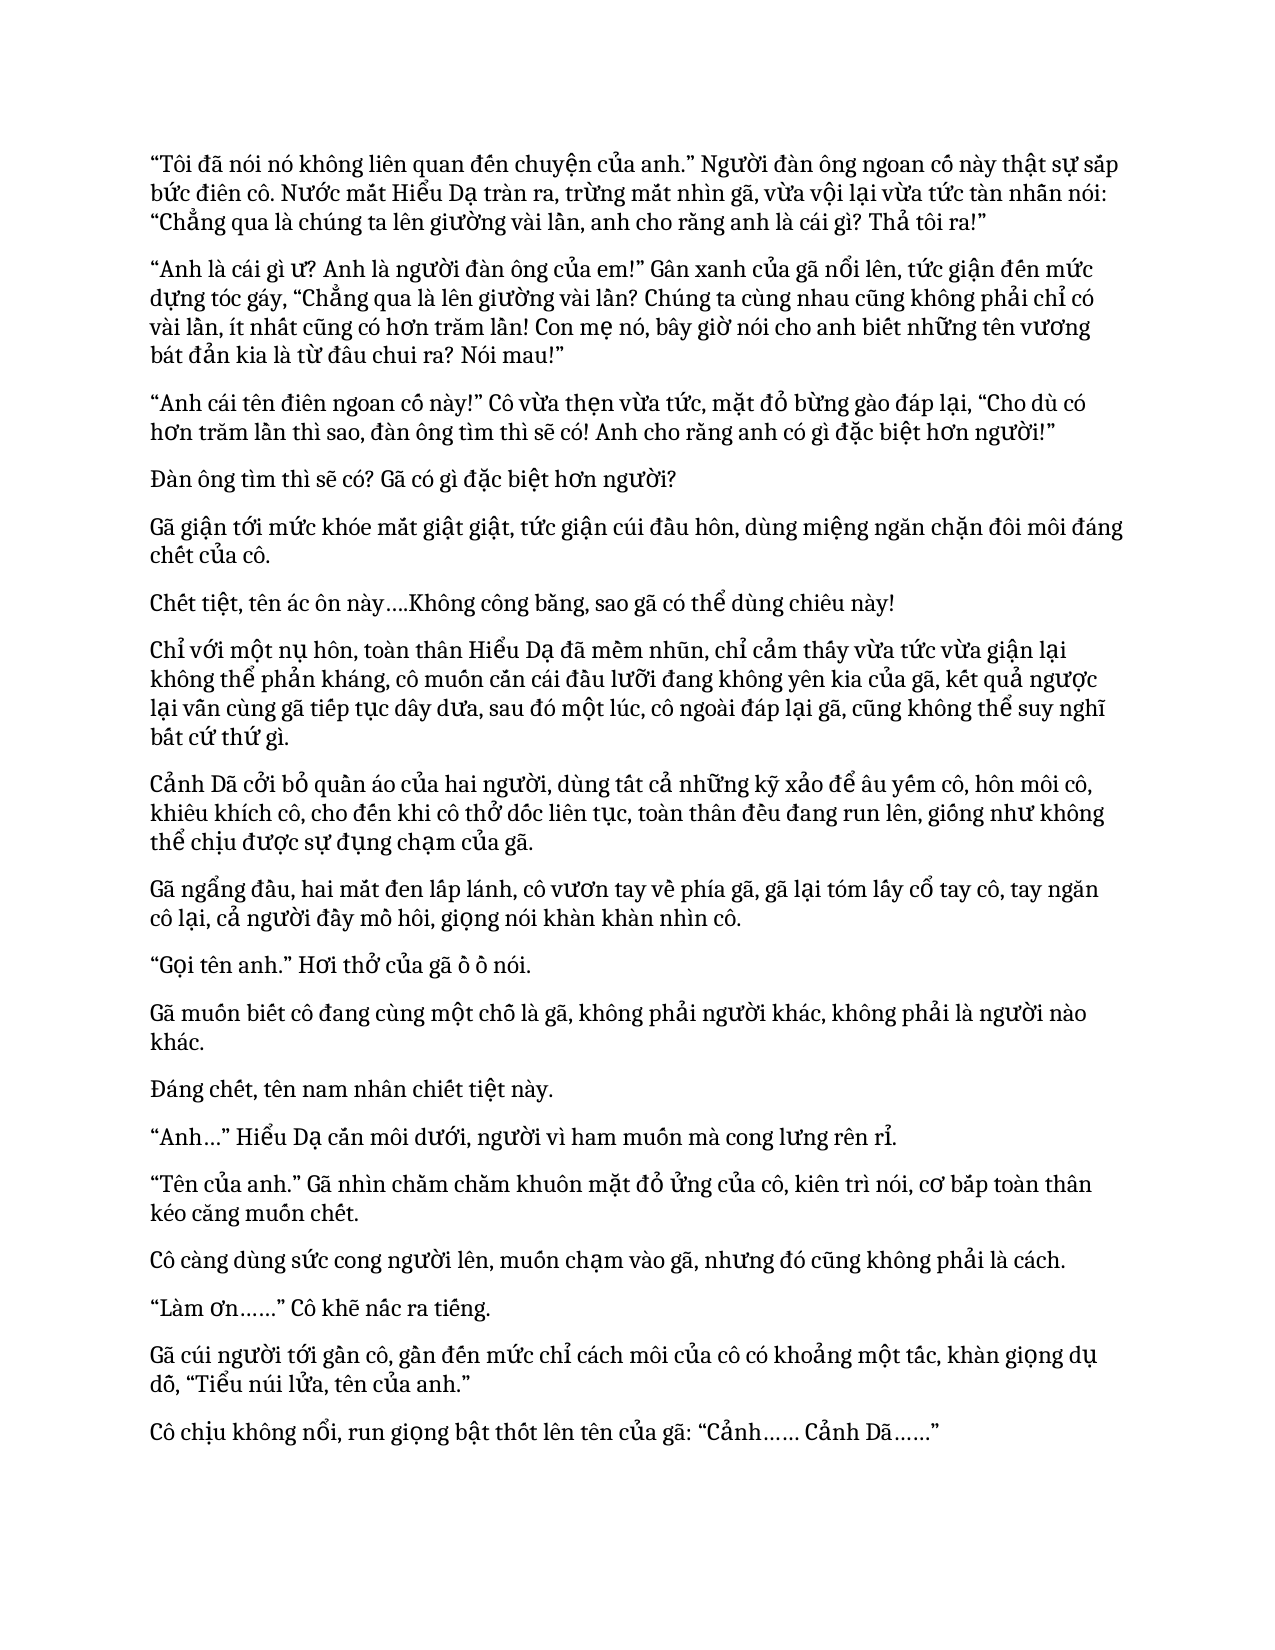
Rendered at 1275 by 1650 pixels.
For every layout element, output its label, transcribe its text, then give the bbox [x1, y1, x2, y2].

text Gã muốn biết cô đang cùng một chỗ là gã, không phải người khác, không phải là người nào khác. [150, 999, 1125, 1056]
text “Anh…” Hiểu Dạ cắn môi dưới, người vì ham muốn mà cong lưng rên rỉ. [150, 1122, 1125, 1151]
text “Gọi tên anh.” Hơi thở của gã ồ ồ nói. [150, 951, 1125, 980]
text Đáng chết, tên nam nhân chiết tiệt này. [150, 1075, 1125, 1104]
text Gã giận tới mức khóe mắt giật giật, tức giận cúi đầu hôn, dùng miệng ngăn chặn đôi môi đáng chết của cô. [150, 512, 1125, 570]
text “Tên của anh.” Gã nhìn chằm chằm khuôn mặt đỏ ửng của cô, kiên trì nói, cơ bắp toàn thân kéo căng muốn chết. [150, 1170, 1125, 1227]
text “Tôi đã nói nó không liên quan đến chuyện của anh.” Người đàn ông ngoan cố này thật sự sắp bức điên cô. Nước mắt Hiểu Dạ tràn ra, trừng mắt nhìn gã, vừa vội lại vừa tức tàn nhẫn nói: “Chẳng qua là chúng ta lên giường vài lần, anh cho rằng anh là cái gì? Thả tôi ra!” [150, 150, 1125, 236]
text Cảnh Dã cởi bỏ quần áo của hai người, dùng tất cả những kỹ xảo để âu yếm cô, hôn môi cô, khiêu khích cô, cho đến khi cô thở dốc liên tục, toàn thân đều đang run lên, giống như không thể chịu được sự đụng chạm của gã. [150, 770, 1125, 856]
text Gã cúi người tới gần cô, gần đến mức chỉ cách môi của cô có khoảng một tấc, khàn giọng dụ dỗ, “Tiểu núi lửa, tên của anh.” [150, 1341, 1125, 1399]
text Cô chịu không nổi, run giọng bật thốt lên tên của gã: “Cảnh…… Cảnh Dã……” [150, 1417, 1125, 1446]
text Chết tiệt, tên ác ôn này….Không công bằng, sao gã có thể dùng chiêu này! [150, 589, 1125, 617]
text Chỉ với một nụ hôn, toàn thân Hiểu Dạ đã mềm nhũn, chỉ cảm thấy vừa tức vừa giận lại không thể phản kháng, cô muốn cắn cái đầu lưỡi đang không yên kia của gã, kết quả ngược lại vẫn cùng gã tiếp tục dây dưa, sau đó một lúc, cô ngoài đáp lại gã, cũng không thể suy nghĩ bất cứ thứ gì. [150, 636, 1125, 751]
text Đàn ông tìm thì sẽ có? Gã có gì đặc biệt hơn người? [150, 465, 1125, 494]
text “Anh là cái gì ư? Anh là người đàn ông của em!” Gân xanh của gã nổi lên, tức giận đến mức dựng tóc gáy, “Chẳng qua là lên giường vài lần? Chúng ta cùng nhau cũng không phải chỉ có vài lần, ít nhất cũng có hơn trăm lần! Con mẹ nó, bây giờ nói cho anh biết những tên vương bát đản kia là từ đâu chui ra? Nói mau!” [150, 255, 1125, 370]
text “Anh cái tên điên ngoan cố này!” Cô vừa thẹn vừa tức, mặt đỏ bừng gào đáp lại, “Cho dù có hơn trăm lần thì sao, đàn ông tìm thì sẽ có! Anh cho rằng anh có gì đặc biệt hơn người!” [150, 389, 1125, 446]
text Cô càng dùng sức cong người lên, muốn chạm vào gã, nhưng đó cũng không phải là cách. [150, 1246, 1125, 1275]
text Gã ngẩng đầu, hai mắt đen lấp lánh, cô vươn tay về phía gã, gã lại tóm lấy cổ tay cô, tay ngăn cô lại, cả người đầy mồ hôi, giọng nói khàn khàn nhìn cô. [150, 875, 1125, 932]
text “Làm ơn……” Cô khẽ nấc ra tiếng. [150, 1294, 1125, 1322]
